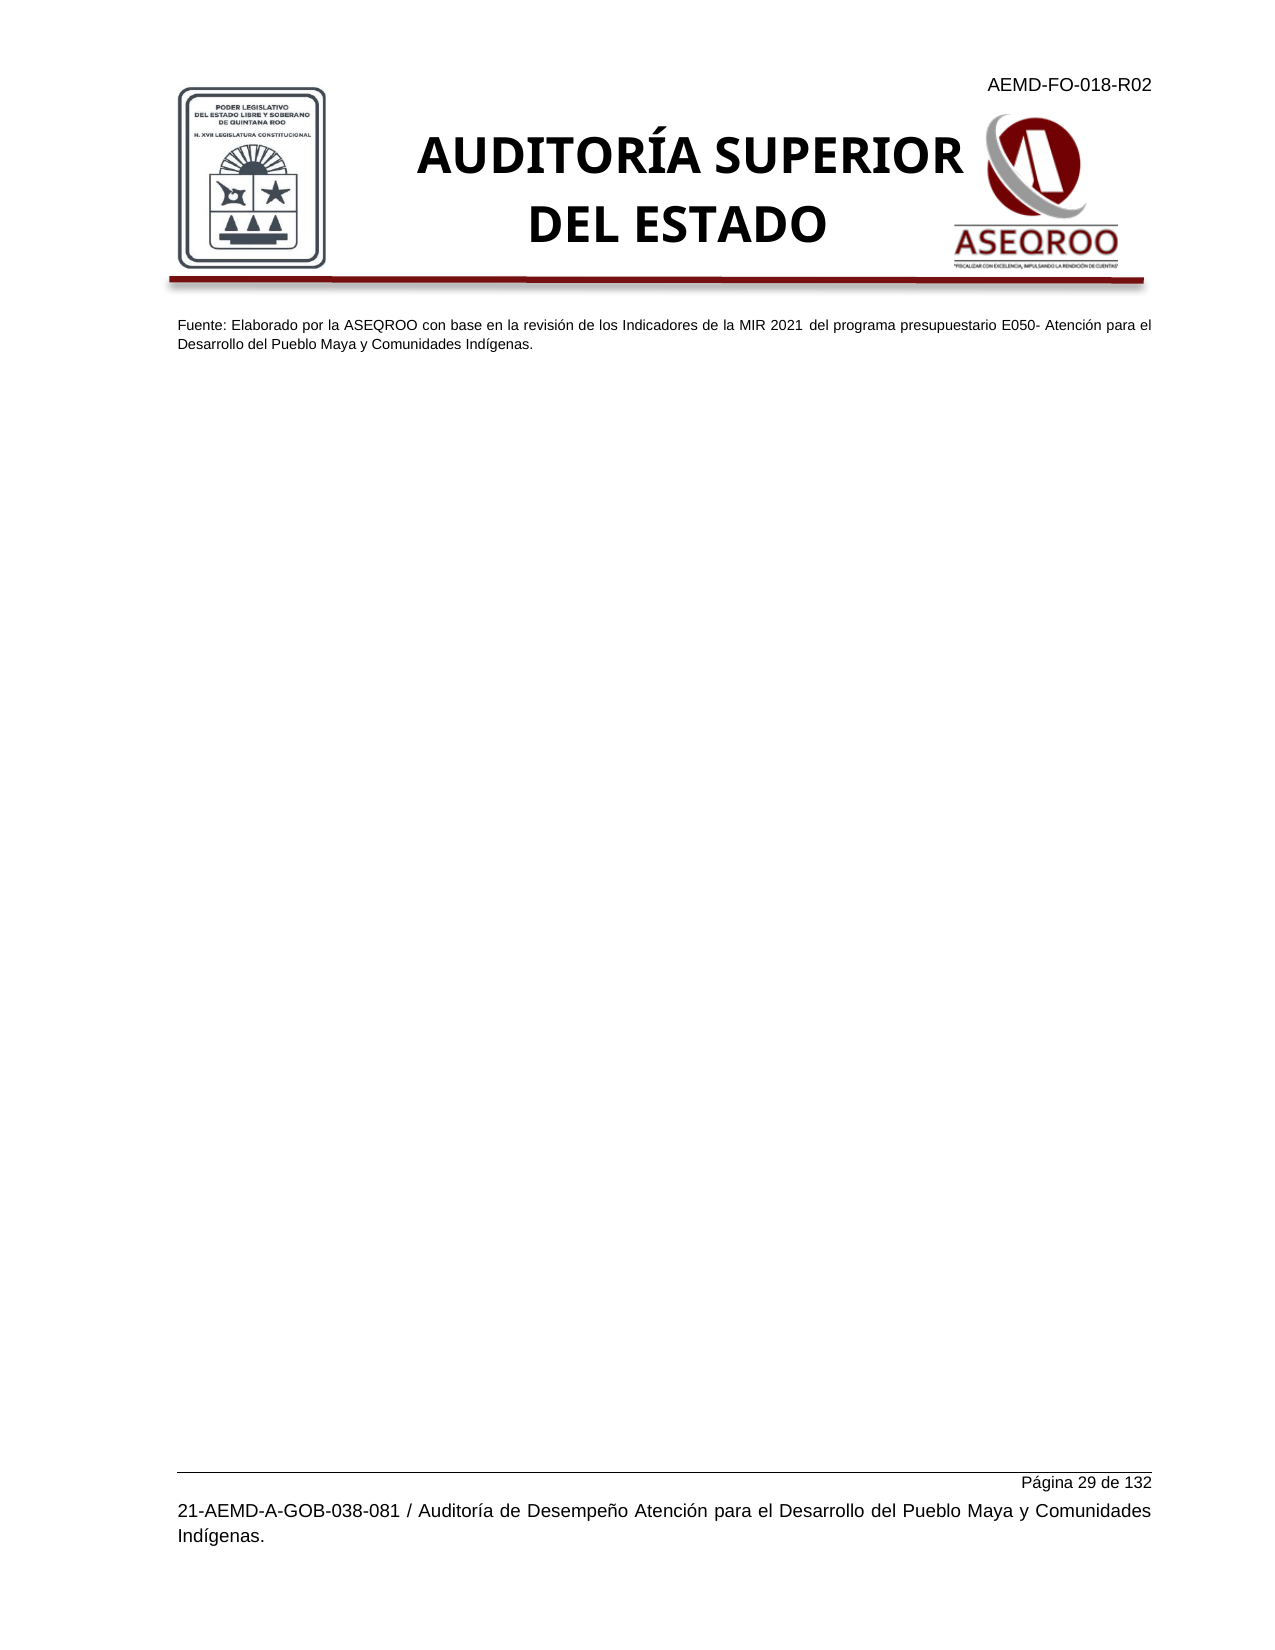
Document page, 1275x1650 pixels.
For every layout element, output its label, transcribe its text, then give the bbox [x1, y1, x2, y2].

picture [954, 114, 1118, 269]
picture [177, 85, 326, 269]
text Fuente: Elaborado por la ASEQROO con base en la revisión de los Indicadores de la MIR 2021 del programa presupuestario E050- Atención para el Desarrollo del Pueblo Maya y Comunidades Indígenas. [177, 316, 1152, 352]
